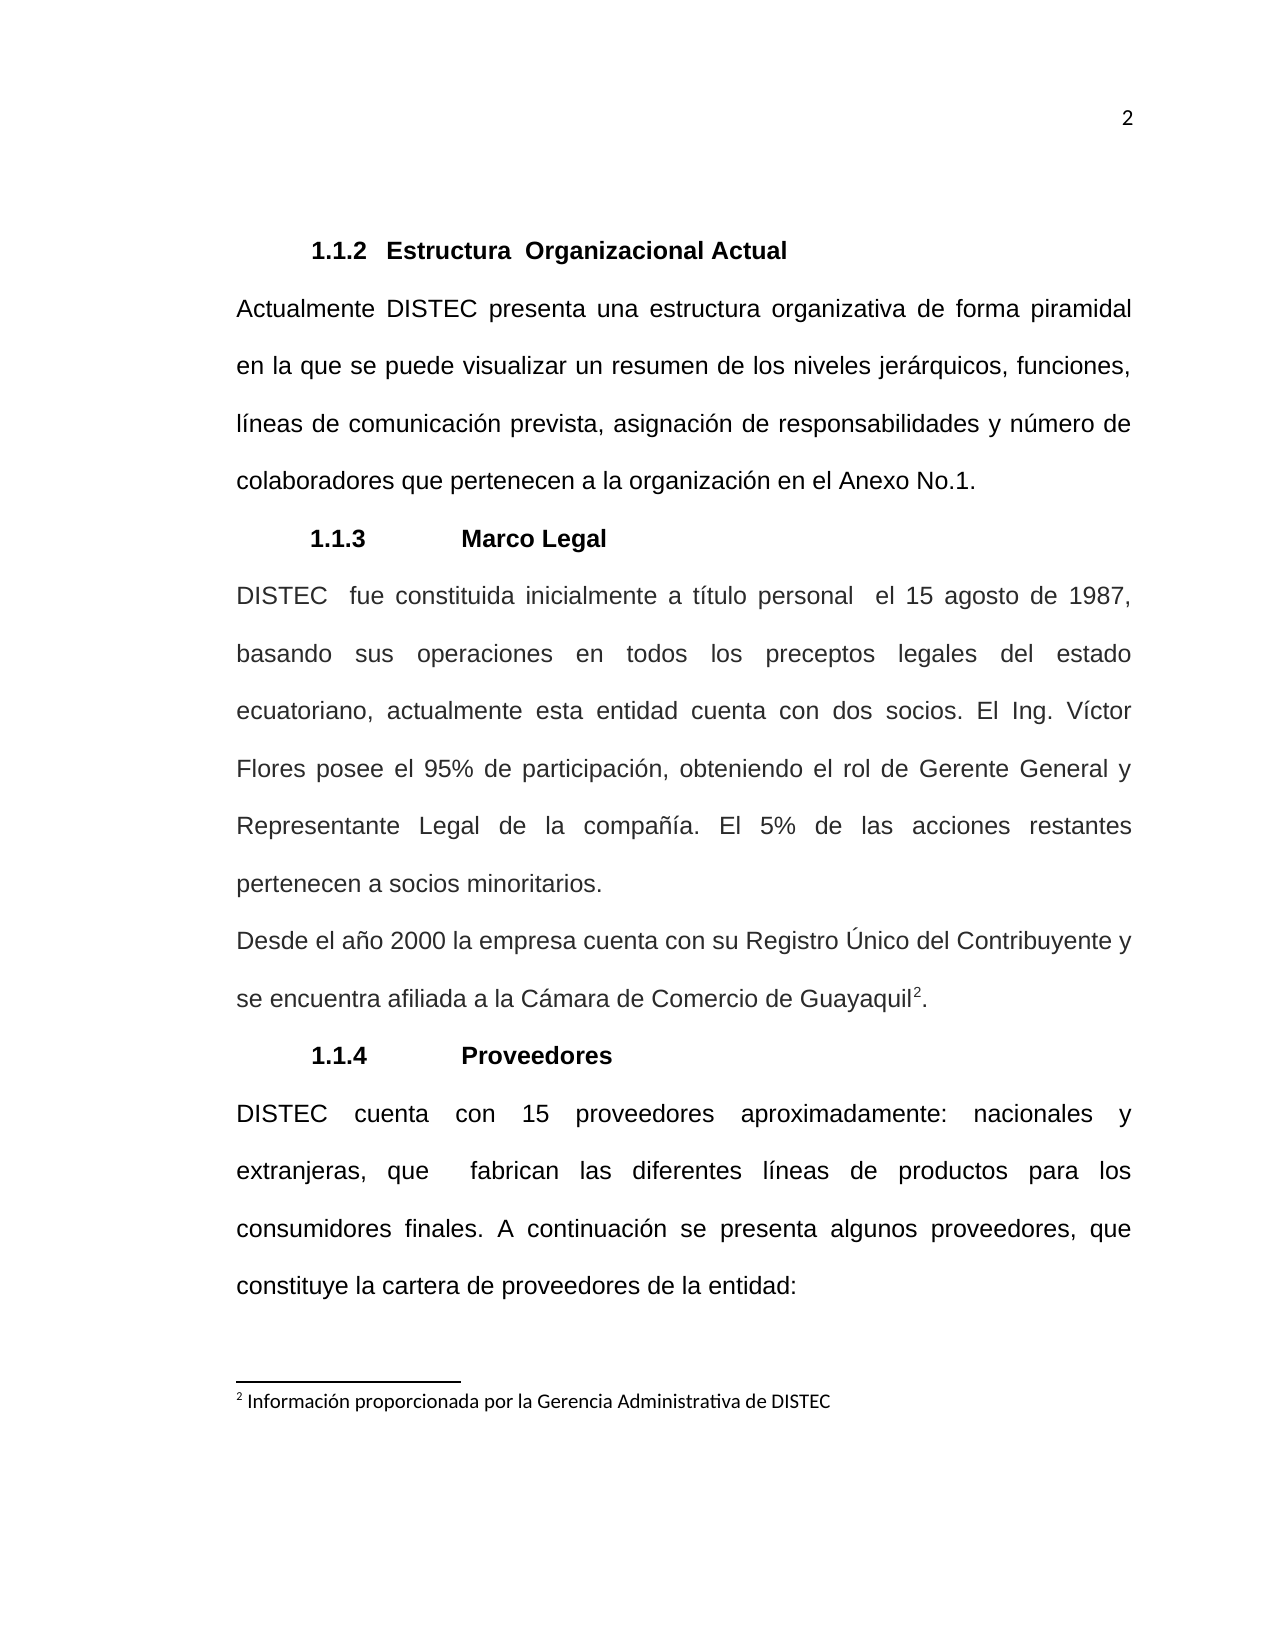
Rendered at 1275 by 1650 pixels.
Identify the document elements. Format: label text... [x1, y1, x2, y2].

list DISTEC fue constituida inicialmente a título personal el 15 agosto de 1987, basando sus operaciones en todos los preceptos legales del estado ecuatoriano, actualmente esta entidad cuenta con dos socios. El Ing. Víctor Flores posee el 95% de participación, obteniendo el rol de Gerente General y Representante Legal de la compañía. El 5% de las acciones restantes pertenecen a socios minoritarios. [236, 581, 1133, 897]
list 1.1.2 Estructura Organizacional Actual [311, 236, 1133, 265]
text DISTEC cuenta con 15 proveedores aproximadamente: nacionales y extranjeras, que fabrican las diferentes líneas de productos para los consumidores finales. A continuación se presenta algunos proveedores, que constituye la cartera de proveedores de la entidad: [236, 1099, 1133, 1300]
list Desde el año 2000 la empresa cuenta con su Registro Único del Contribuyente y se encuentra afiliada a la Cámara de Comercio de Guayaquil. [236, 926, 1133, 1012]
list 1.1.4 Proveedores [311, 1041, 1133, 1070]
list 1.1.3 Marco Legal [310, 524, 1133, 552]
text Actualmente DISTEC presenta una estructura organizativa de forma piramidal en la que se puede visualizar un resumen de los niveles jerárquicos, funciones, líneas de comunicación prevista, asignación de responsabilidades y número de colaboradores que pertenecen a la organización en el Anexo No.1. [236, 294, 1133, 495]
